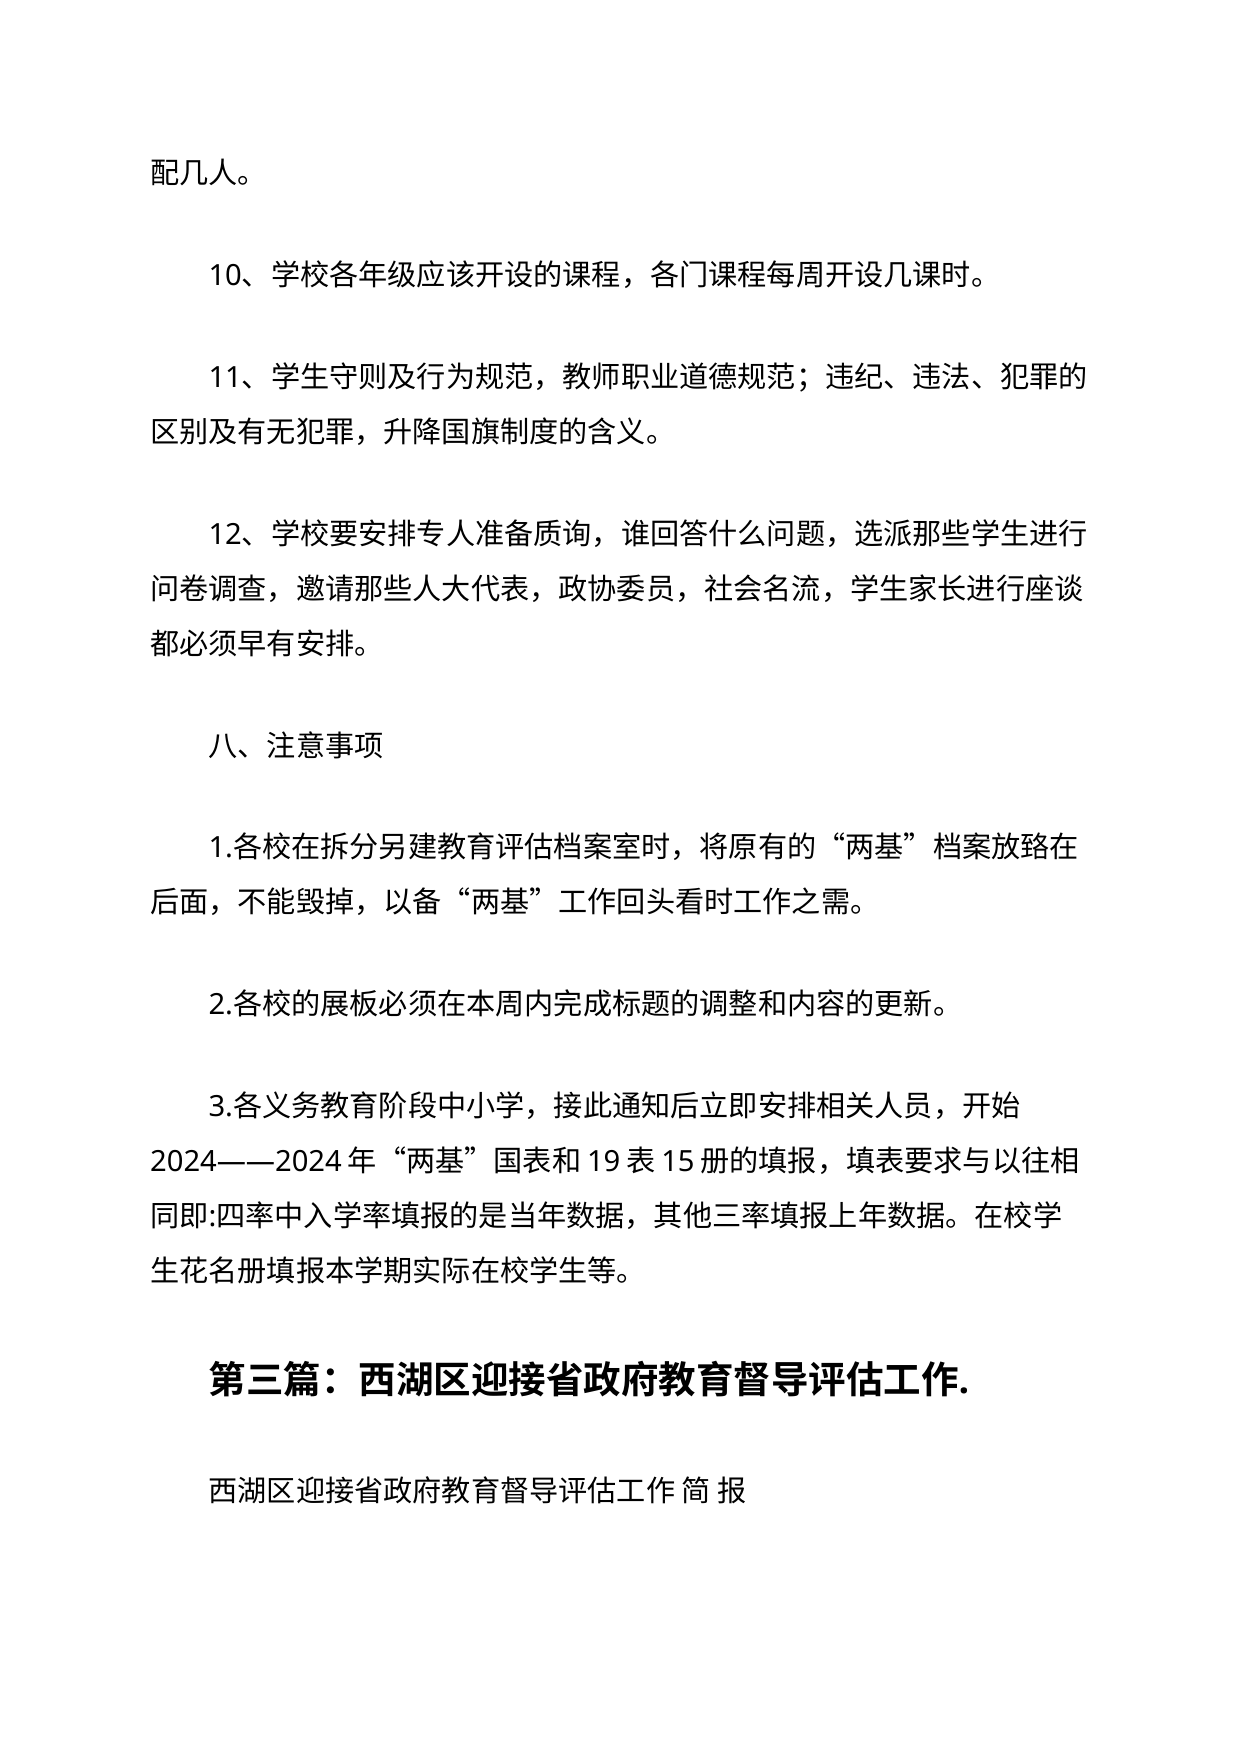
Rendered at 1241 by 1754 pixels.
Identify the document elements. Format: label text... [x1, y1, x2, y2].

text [150, 150, 1090, 192]
text 12、学校要安排专人准备质询，谁回答什么问题，选派那些学生进行问卷调查，邀请那些人大代表，政协委员，社会名流，学生家长进行座谈都必须早有安排。 [150, 511, 1090, 663]
text 2.各校的展板必须在本周内完成标题的调整和内容的更新。 [150, 981, 1090, 1023]
text 1.各校在拆分另建教育评估档案室时，将原有的“两基”档案放臵在后面，不能毁掉，以备“两基”工作回头看时工作之需。 [150, 824, 1090, 921]
text 西湖区迎接省政府教育督导评估工作 简 报 [150, 1467, 1090, 1509]
text 10、学校各年级应该开设的课程，各门课程每周开设几课时。 [150, 252, 1090, 294]
text 11、学生守则及行为规范，教师职业道德规范；违纪、违法、犯罪的区别及有无犯罪，升降国旗制度的含义。 [150, 354, 1090, 451]
text 3.各义务教育阶段中小学，接此通知后立即安排相关人员，开始2024——2024年“两基”国表和19表15册的填报，填表要求与以往相同即:四率中入学率填报的是当年数据，其他三率填报上年数据。在校学生花名册填报本学期实际在校学生等。 [150, 1083, 1090, 1290]
text 第三篇：西湖区迎接省政府教育督导评估工作. [150, 1349, 1090, 1404]
text 八、注意事项 [150, 722, 1090, 764]
